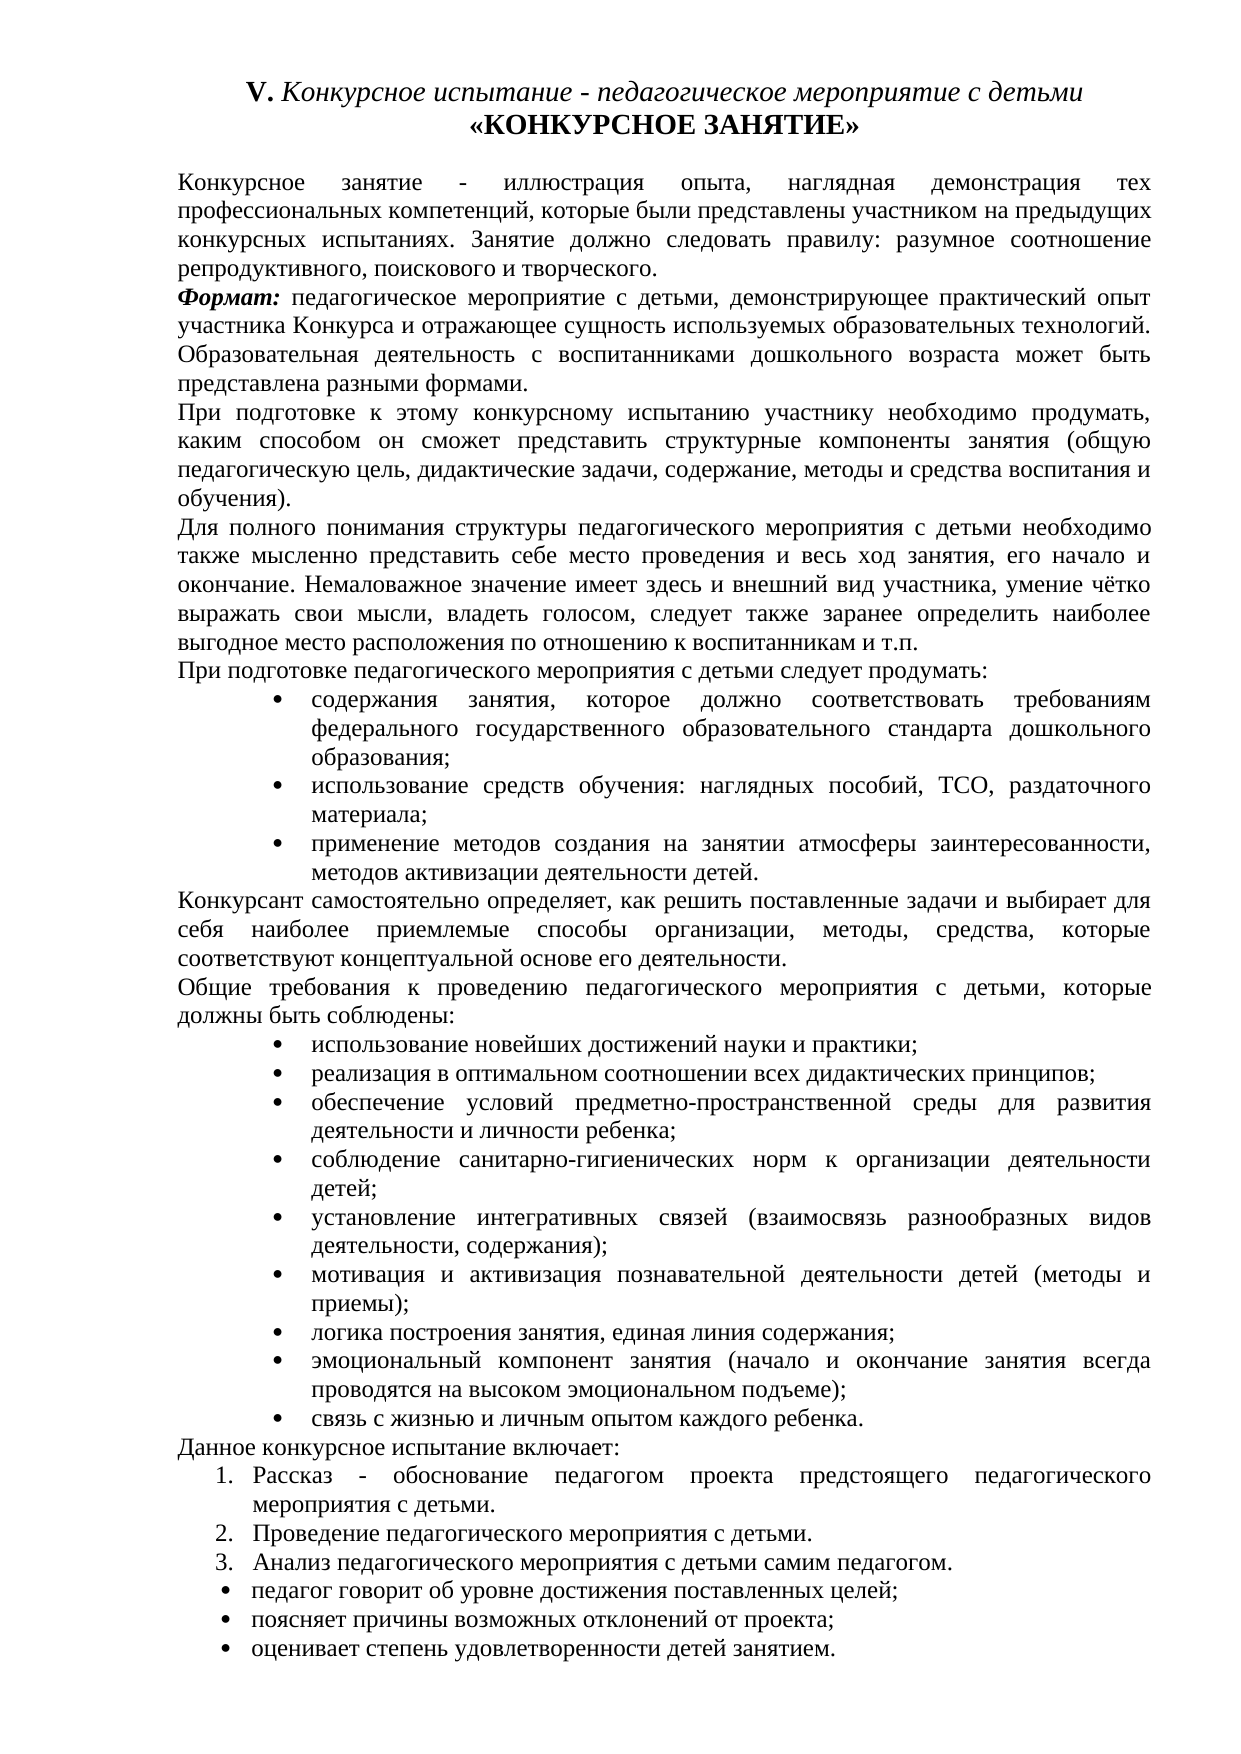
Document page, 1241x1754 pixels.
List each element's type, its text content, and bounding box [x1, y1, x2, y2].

list использование средств обучения: наглядных пособий, ТСО, раздаточного материала; [274, 771, 1152, 828]
list использование новейших достижений науки и практики; [274, 1029, 1152, 1058]
list содержания занятия, которое должно соответствовать требованиям федерального государственного образовательного стандарта дошкольного образования; [274, 684, 1152, 771]
list педагог говорит об уровне достижения поставленных целей; [222, 1576, 1152, 1604]
list реализация в оптимальном соотношении всех дидактических принципов; [274, 1058, 1152, 1087]
list Проведение педагогического мероприятия с детьми. [215, 1518, 1152, 1547]
list поясняет причины возможных отклонений от проекта; [222, 1604, 1152, 1633]
text «КОНКУРСНОЕ ЗАНЯТИЕ» [177, 107, 1152, 141]
text При подготовке педагогического мероприятия с детьми следует продумать: [177, 656, 1152, 684]
list мотивация и активизация познавательной деятельности детей (методы и приемы); [274, 1259, 1152, 1317]
list оценивает степень удовлетворенности детей занятием. [222, 1633, 1152, 1662]
text Данное конкурсное испытание включает: [177, 1432, 1152, 1461]
list соблюдение санитарно-гигиенических норм к организации деятельности детей; [274, 1144, 1152, 1202]
text Общие требования к проведению педагогического мероприятия с детьми, которые должны быть соблюдены: [177, 972, 1152, 1029]
text V. Конкурсное испытание - педагогическое мероприятие с детьми [177, 74, 1152, 107]
text Формат: педагогическое мероприятие с детьми, демонстрирующее практический опыт участника Конкурса и отражающее сущность используемых образовательных технологий. Образовательная деятельность с воспитанниками дошкольного возраста может быть представлена разными формами. [177, 282, 1152, 397]
list Анализ педагогического мероприятия с детьми самим педагогом. [215, 1547, 1152, 1576]
list связь с жизнью и личным опытом каждого ребенка. [274, 1403, 1152, 1432]
list установление интегративных связей (взаимосвязь разнообразных видов деятельности, содержания); [274, 1202, 1152, 1259]
text Конкурсант самостоятельно определяет, как решить поставленные задачи и выбирает для себя наиболее приемлемые способы организации, методы, средства, которые соответствуют концептуальной основе его деятельности. [177, 886, 1152, 972]
list Рассказ - обоснование педагогом проекта предстоящего педагогического мероприятия с детьми. [215, 1461, 1152, 1518]
list применение методов создания на занятии атмосферы заинтересованности, методов активизации деятельности детей. [274, 828, 1152, 886]
text Для полного понимания структуры педагогического мероприятия с детьми необходимо также мысленно представить себе место проведения и весь ход занятия, его начало и окончание. Немаловажное значение имеет здесь и внешний вид участника, умение чётко выражать свои мысли, владеть голосом, следует также заранее определить наиболее выгодное место расположения по отношению к воспитанникам и т.п. [177, 512, 1152, 656]
text Конкурсное занятие - иллюстрация опыта, наглядная демонстрация тех профессиональных компетенций, которые были представлены участником на предыдущих конкурсных испытаниях. Занятие должно следовать правилу: разумное соотношение репродуктивного, поискового и творческого. [177, 167, 1152, 282]
list эмоциональный компонент занятия (начало и окончание занятия всегда проводятся на высоком эмоциональном подъеме); [274, 1346, 1152, 1403]
list логика построения занятия, единая линия содержания; [274, 1317, 1152, 1346]
text При подготовке к этому конкурсному испытанию участнику необходимо продумать, каким способом он сможет представить структурные компоненты занятия (общую педагогическую цель, дидактические задачи, содержание, методы и средства воспитания и обучения). [177, 397, 1152, 512]
list обеспечение условий предметно-пространственной среды для развития деятельности и личности ребенка; [274, 1087, 1152, 1144]
